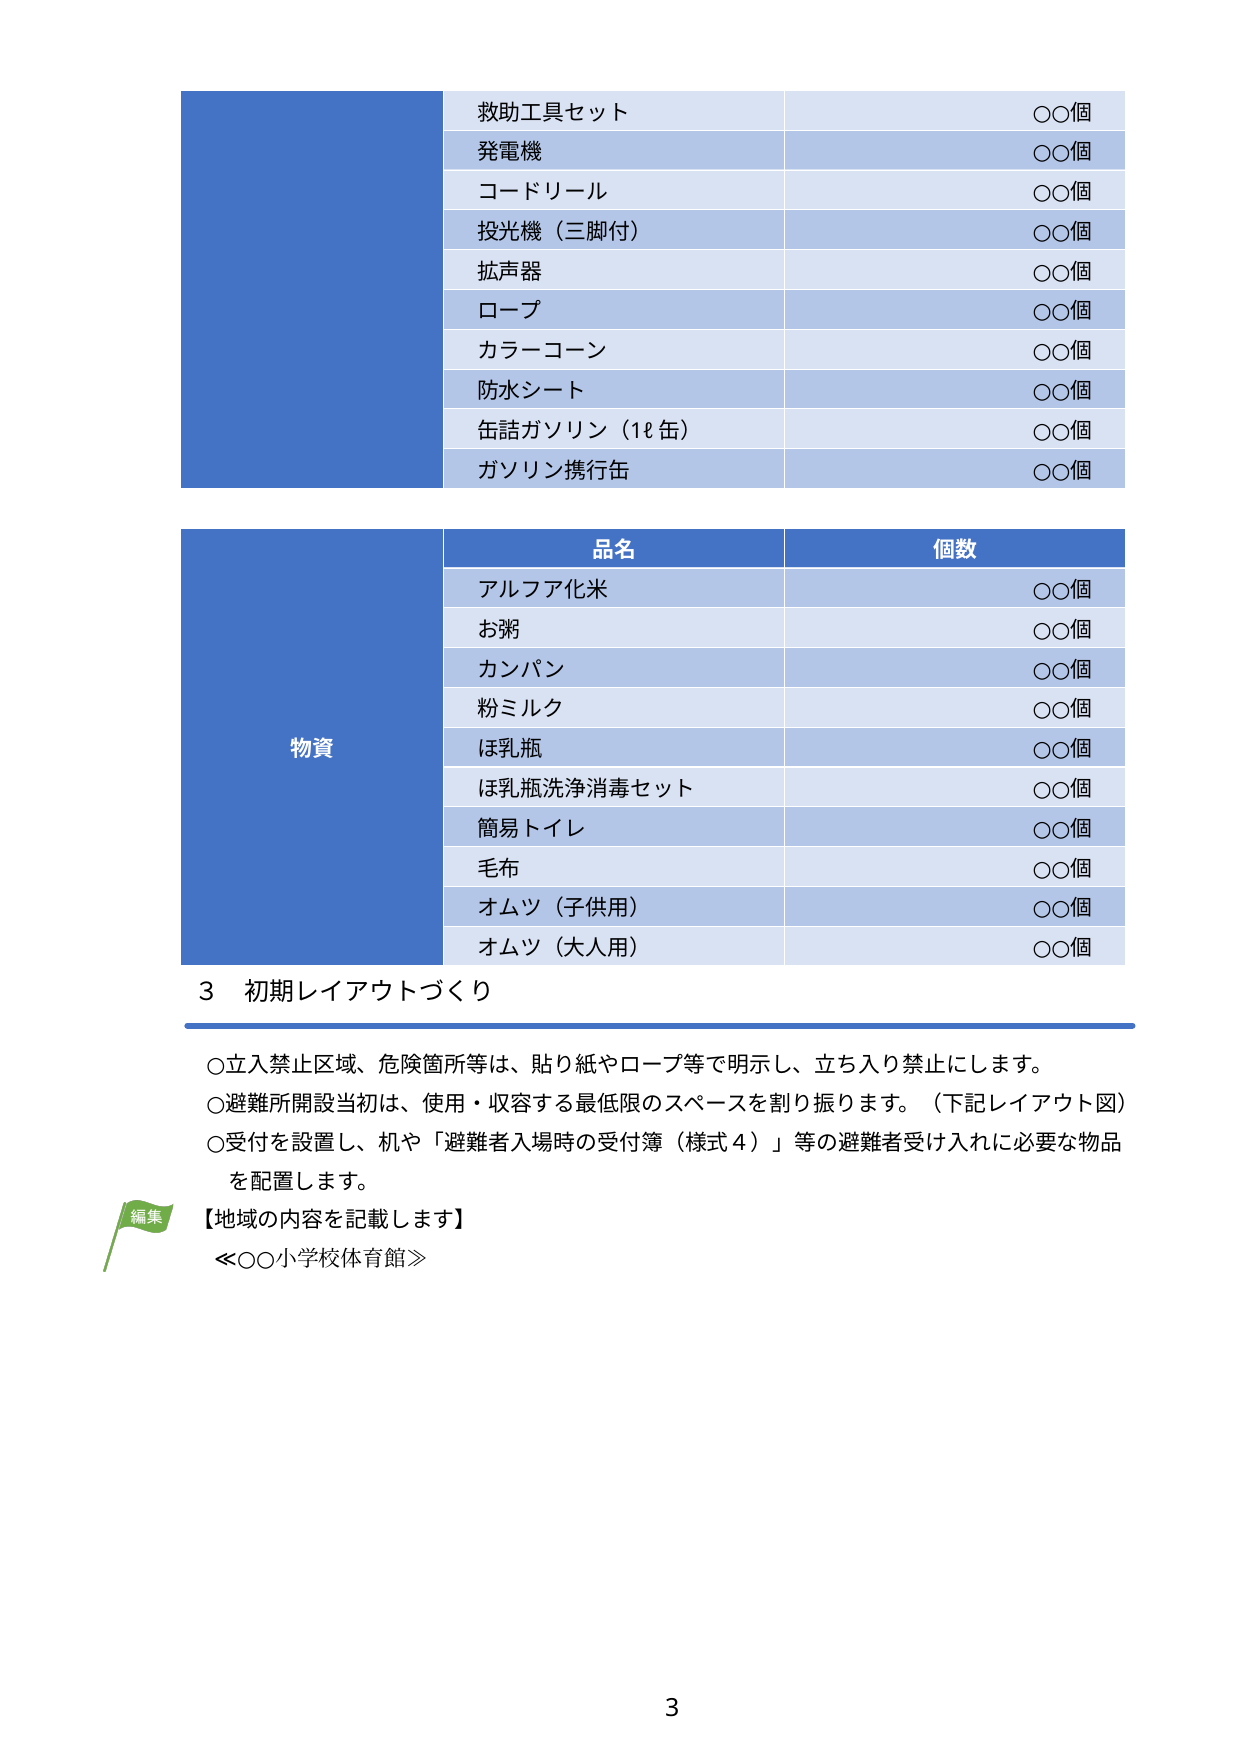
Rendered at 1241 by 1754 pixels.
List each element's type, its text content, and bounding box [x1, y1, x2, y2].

table_cell 救助工具セット [444, 91, 784, 130]
table_cell ガソリン携行缶 [444, 449, 784, 488]
table_cell ほ乳瓶 [444, 728, 784, 766]
table_cell 発電機 [444, 131, 784, 169]
table_cell ○○個 [785, 250, 1125, 289]
table_cell ロープ [444, 290, 784, 329]
text ≪○○小学校体育館≫ [192, 1238, 1181, 1276]
table_cell 簡易トイレ [444, 807, 784, 846]
table_cell ○○個 [785, 927, 1125, 965]
text ○避難所開設当初は、使用・収容する最低限のスペースを割り振ります。（下記レイアウト図） [206, 1083, 1181, 1121]
table_cell 毛布 [444, 847, 784, 886]
table_cell ○○個 [785, 768, 1125, 806]
table_cell コードリール [444, 171, 784, 209]
table_cell ○○個 [785, 569, 1125, 607]
table_cell ○○個 [785, 290, 1125, 329]
table_cell 防水シート [444, 370, 784, 408]
table_cell ○○個 [785, 409, 1125, 448]
table_cell 粉ミルク [444, 688, 784, 727]
table_cell ○○個 [785, 449, 1125, 488]
text ○立入禁止区域、危険箇所等は、貼り紙やロープ等で明示し、立ち入り禁止にします。 [206, 1044, 1181, 1083]
table_cell お粥 [444, 608, 784, 647]
table_cell ○○個 [785, 210, 1125, 249]
table_cell 投光機（三脚付） [444, 210, 784, 249]
table_cell ○○個 [785, 728, 1125, 766]
table_cell ○○個 [785, 648, 1125, 687]
text 【地域の内容を記載します】 [192, 1199, 1181, 1238]
table_cell ○○個 [785, 91, 1125, 130]
table_cell 缶詰ガソリン（1ℓ缶） [444, 409, 784, 448]
table_header 個数 [785, 529, 1125, 567]
table_cell ○○個 [785, 807, 1125, 846]
table_cell ○○個 [785, 370, 1125, 408]
table_cell ○○個 [785, 688, 1125, 727]
table_cell ○○個 [785, 171, 1125, 209]
table_cell ○○個 [785, 847, 1125, 886]
picture [103, 1200, 174, 1272]
table_cell ○○個 [785, 887, 1125, 926]
table_cell ほ乳瓶洗浄消毒セット [444, 768, 784, 806]
text ○受付を設置し、机や「避難者入場時の受付簿（様式４）」等の避難者受け入れに必要な物品を配置します。 [206, 1121, 1137, 1199]
table_cell ○○個 [785, 608, 1125, 647]
table_header 品名 [444, 529, 784, 567]
table_cell カラーコーン [444, 330, 784, 368]
table_cell 拡声器 [444, 250, 784, 289]
table_cell オムツ（子供用） [444, 887, 784, 926]
table_cell カンパン [444, 648, 784, 687]
table_cell アルフア化米 [444, 569, 784, 607]
table_header 物資 [181, 529, 443, 965]
table_cell オムツ（大人用） [444, 927, 784, 965]
table_cell ○○個 [785, 131, 1125, 169]
table_cell ○○個 [785, 330, 1125, 368]
